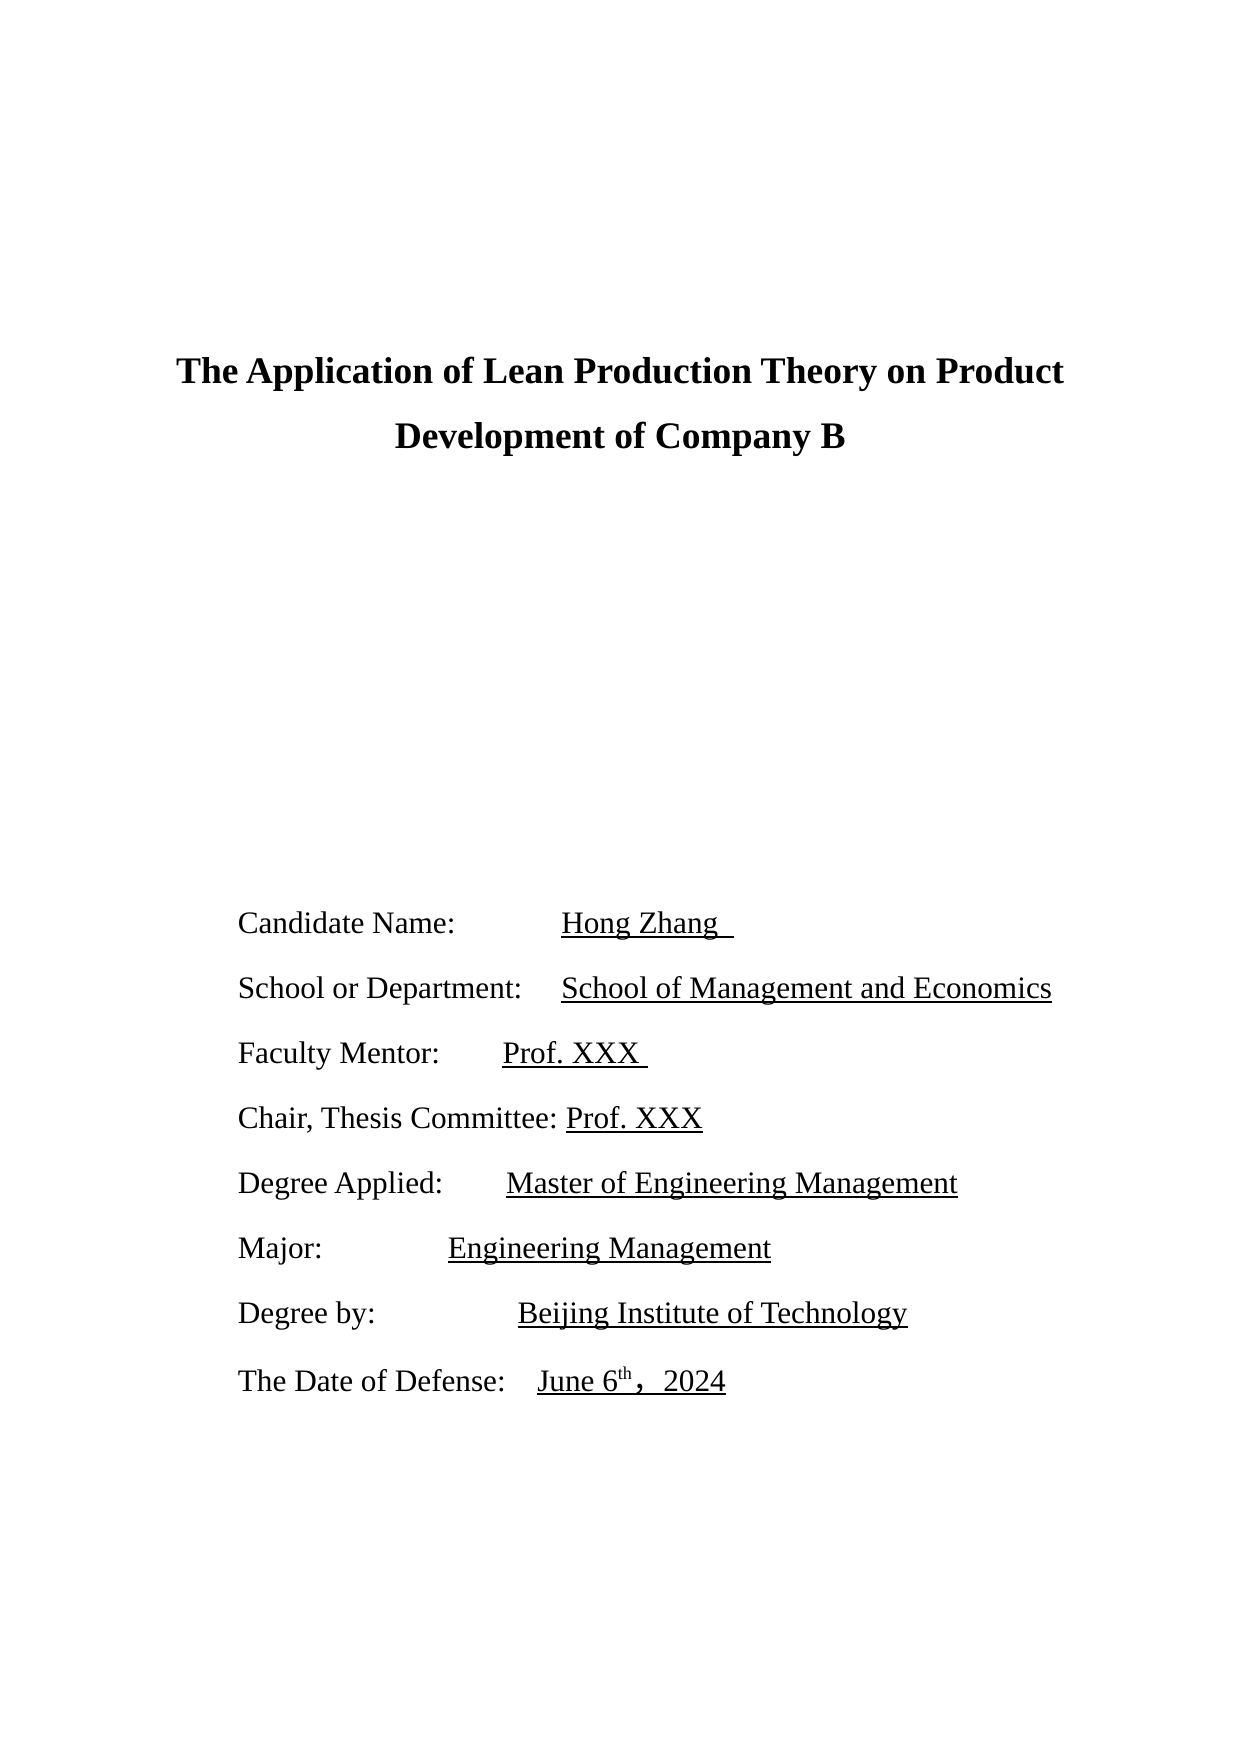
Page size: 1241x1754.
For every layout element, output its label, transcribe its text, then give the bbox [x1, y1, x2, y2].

text Degree Applied: Master of Engineering Management [159, 1150, 1081, 1215]
text Major: Engineering Management [159, 1215, 1081, 1280]
text Degree by: Beijing Institute of Technology [159, 1280, 1081, 1345]
text Faculty Mentor: Prof. XXX [159, 1020, 1081, 1085]
text Candidate Name: Hong Zhang [159, 890, 1081, 955]
text Chair, Thesis Committee: Prof. XXX [159, 1085, 1081, 1150]
text School or Department: School of Management and Economics [159, 955, 1081, 1020]
text The Date of Defense: June 6th，2024 [159, 1345, 1081, 1410]
text The Application of Lean Production Theory on Product Development of Company B [159, 338, 1081, 468]
